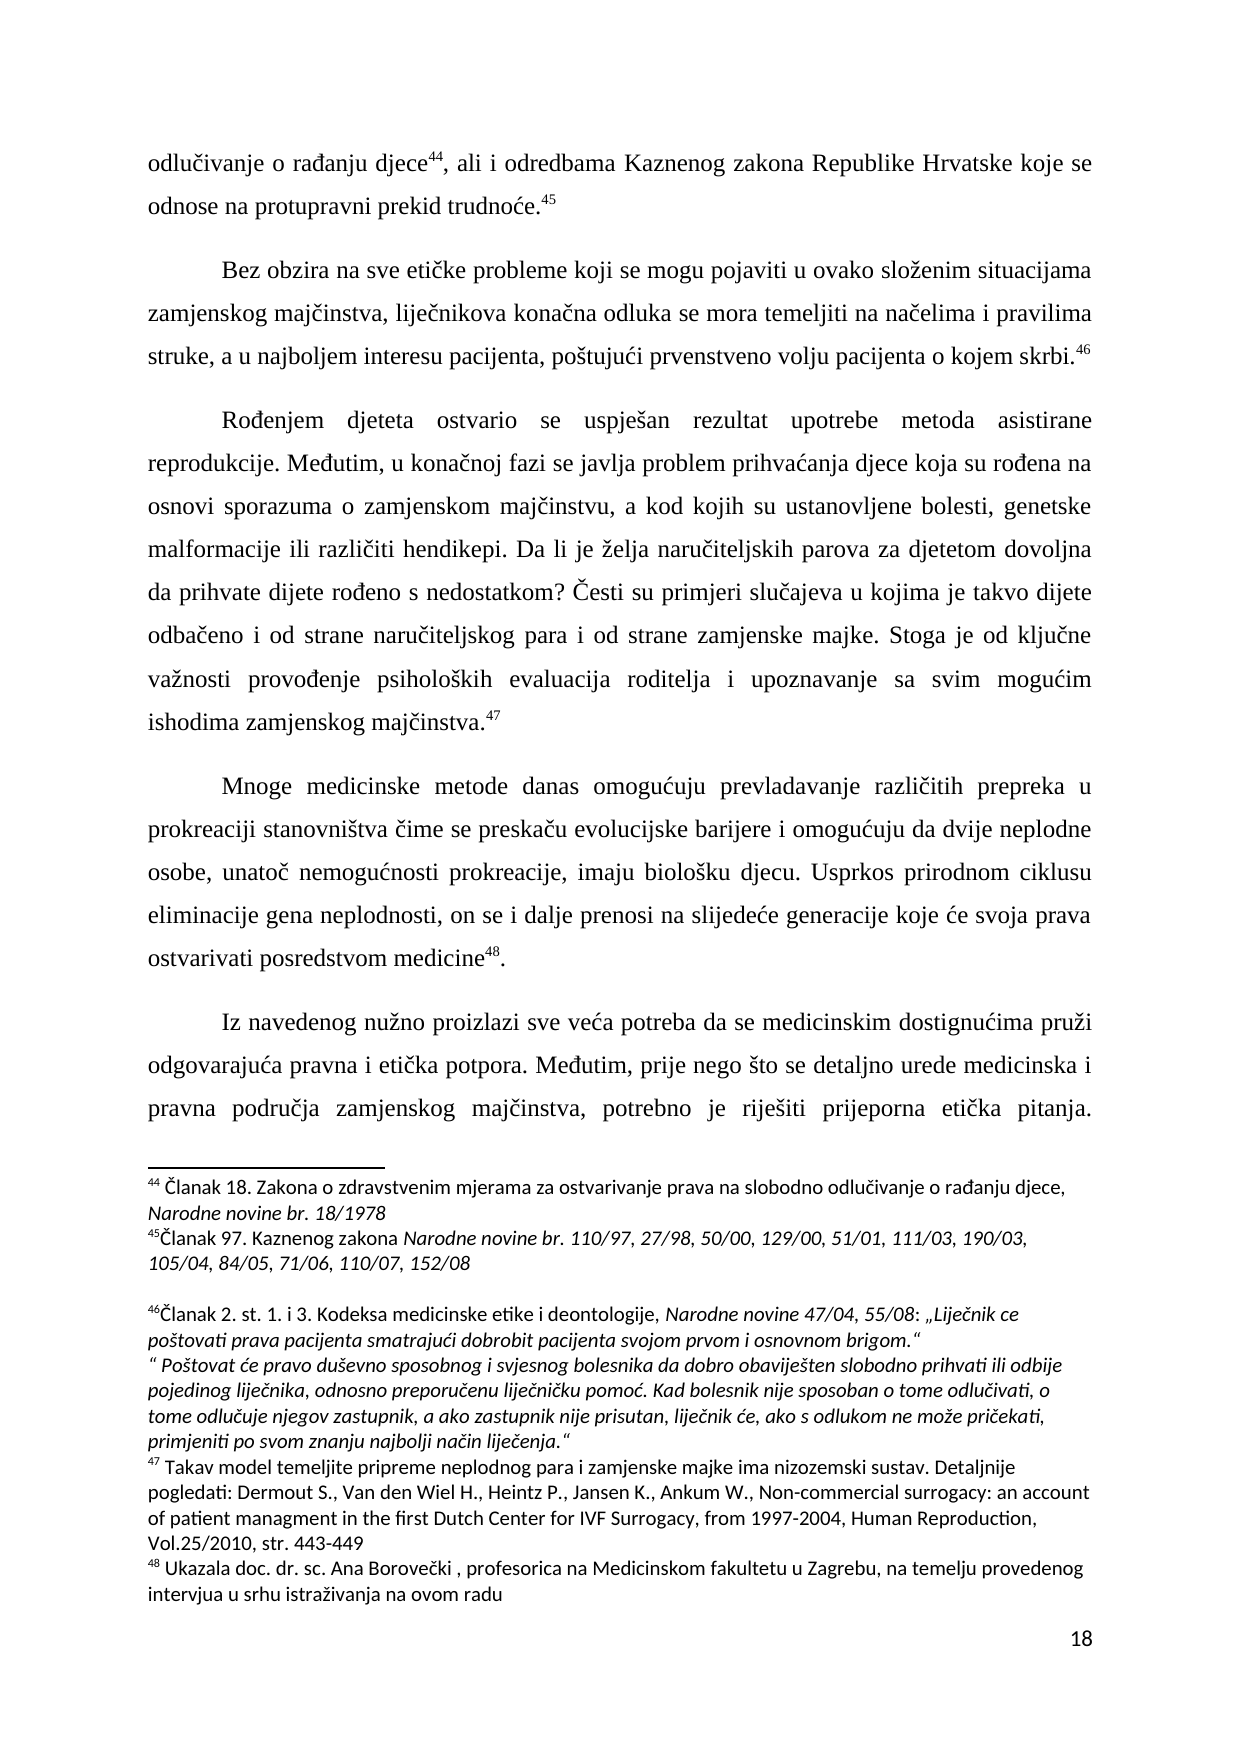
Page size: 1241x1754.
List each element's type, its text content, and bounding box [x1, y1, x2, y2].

text Mnoge medicinske metode danas omogućuju prevladavanje različitih prepreka u prokreaciji stanovništva čime se preskaču evolucijske barijere i omogućuju da dvije neplodne osobe, unatoč nemogućnosti prokreacije, imaju biološku djecu. Usprkos prirodnom ciklusu eliminacije gena neplodnosti, on se i dalje prenosi na slijedeće generacije koje će svoja prava ostvarivati posredstvom medicine. [148, 771, 1093, 972]
text Iz navedenog nužno proizlazi sve veća potreba da se medicinskim dostignućima pruži odgovarajuća pravna i etička potpora. Međutim, prije nego što se detaljno urede medicinska i pravna područja zamjenskog majčinstva, potrebno je riješiti prijeporna etička pitanja. Regulacija zamjenskog majčinstva mora prelaziti medicinsko-tehnički aspekt i jasno urediti pravnu narav sporazuma o zamjenskom majčinstvu, granice dopuštenosti zamjenskog majčinstva kao oblika reprodukcije, mora urediti obiteljskopravni status djeteta rođenog na osnovi sporazuma, precizno utvrditi odgovornosti svih strana uključenih u zamjensko majčinstvo te predvidjeti sankcije za slučajeve nepoštivanja. [148, 1007, 1093, 1122]
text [148, 148, 1093, 219]
text Bez obzira na sve etičke probleme koji se mogu pojaviti u ovako složenim situacijama zamjenskog majčinstva, liječnikova konačna odluka se mora temeljiti na načelima i pravilima struke, a u najboljem interesu pacijenta, poštujući prvenstveno volju pacijenta o kojem skrbi. [148, 255, 1093, 370]
text Rođenjem djeteta ostvario se uspješan rezultat upotrebe metoda asistirane reprodukcije. Međutim, u konačnoj fazi se javlja problem prihvaćanja djece koja su rođena na osnovi sporazuma o zamjenskom majčinstvu, a kod kojih su ustanovljene bolesti, genetske malformacije ili različiti hendikepi. Da li je želja naručiteljskih parova za djetetom dovoljna da prihvate dijete rođeno s nedostatkom? Česti su primjeri slučajeva u kojima je takvo dijete odbačeno i od strane naručiteljskog para i od strane zamjenske majke. Stoga je od ključne važnosti provođenje psiholoških evaluacija roditelja i upoznavanje sa svim mogućim ishodima zamjenskog majčinstva. [148, 405, 1093, 736]
